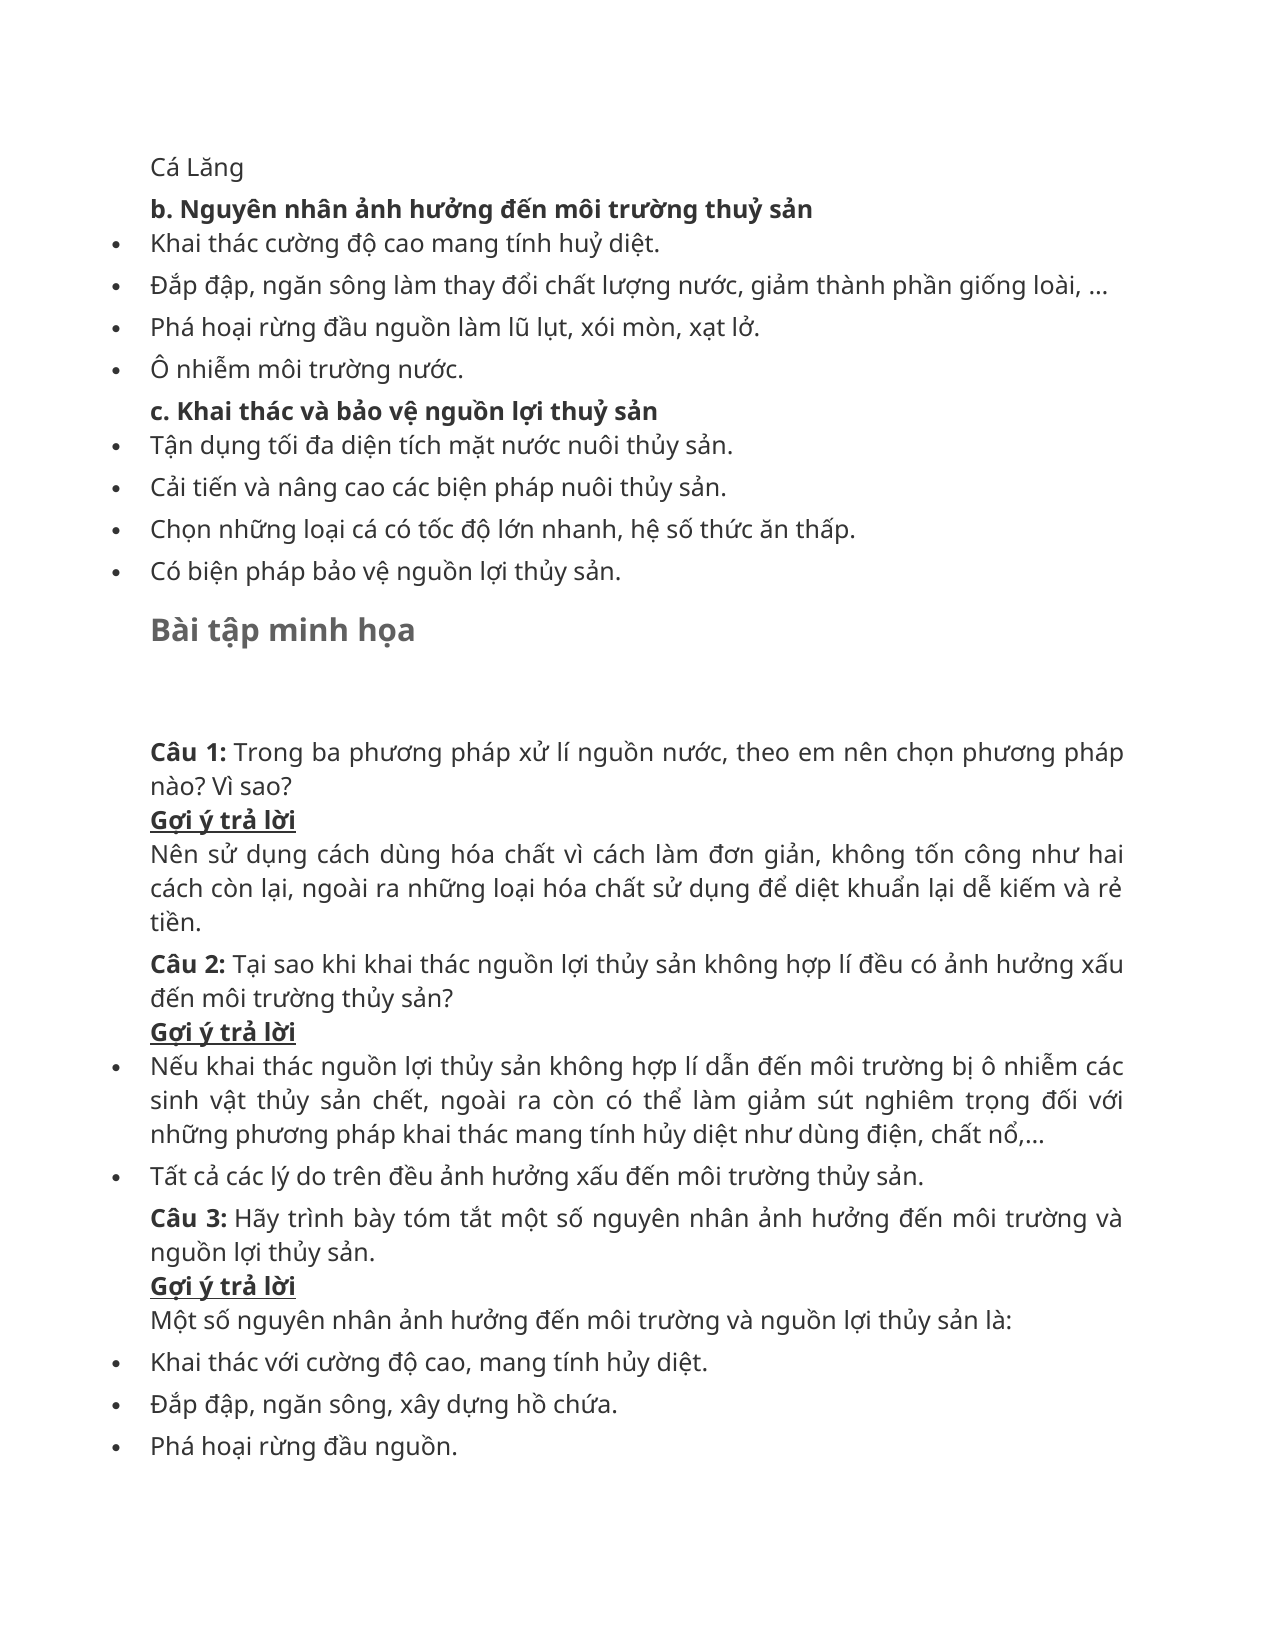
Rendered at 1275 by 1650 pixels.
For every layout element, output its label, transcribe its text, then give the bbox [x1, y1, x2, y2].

list Cải tiến và nâng cao các biện pháp nuôi thủy sản. [112, 469, 1125, 503]
text Gợi ý trả lời [150, 802, 1125, 837]
list Nếu khai thác nguồn lợi thủy sản không hợp lí dẫn đến môi trường bị ô nhiễm các sinh vật thủy sản chết, ngoài ra còn có thể làm giảm sút nghiêm trọng đối với những phương pháp khai thác mang tính hủy diệt như dùng điện, chất nổ,… [112, 1049, 1125, 1151]
list Tận dụng tối đa diện tích mặt nước nuôi thủy sản. [112, 427, 1125, 462]
list Có biện pháp bảo vệ nguồn lợi thủy sản. [112, 553, 1125, 587]
list Phá hoại rừng đầu nguồn làm lũ lụt, xói mòn, xạt lở. [112, 310, 1125, 344]
list Đắp đập, ngăn sông làm thay đổi chất lượng nước, giảm thành phần giống loài, … [112, 268, 1125, 302]
list Tất cả các lý do trên đều ảnh hưởng xấu đến môi trường thủy sản. [112, 1159, 1125, 1193]
text Câu 2: Tại sao khi khai thác nguồn lợi thủy sản không hợp lí đều có ảnh hưởng xấu đến môi trường thủy sản? [150, 947, 1125, 1015]
text Một số nguyên nhân ảnh hưởng đến môi trường và nguồn lợi thủy sản là: [150, 1303, 1125, 1337]
list Khai thác cường độ cao mang tính huỷ diệt. [112, 226, 1125, 260]
text c. Khai thác và bảo vệ nguồn lợi thuỷ sản [150, 393, 1125, 427]
text b. Nguyên nhân ảnh hưởng đến môi trường thuỷ sản [150, 192, 1125, 226]
list Chọn những loại cá có tốc độ lớn nhanh, hệ số thức ăn thấp. [112, 511, 1125, 545]
text Nên sử dụng cách dùng hóa chất vì cách làm đơn giản, không tốn công như hai cách còn lại, ngoài ra những loại hóa chất sử dụng để diệt khuẩn lại dễ kiếm và rẻ tiền. [150, 837, 1125, 939]
text Cá Lăng [150, 150, 1125, 184]
list Khai thác với cường độ cao, mang tính hủy diệt. [112, 1345, 1125, 1379]
list Ô nhiễm môi trường nước. [112, 352, 1125, 386]
text Gợi ý trả lời [150, 1269, 1125, 1303]
list Phá hoại rừng đầu nguồn. [112, 1428, 1125, 1462]
list Đắp đập, ngăn sông, xây dựng hồ chứa. [112, 1387, 1125, 1421]
text Bài tập minh họa [150, 608, 1125, 651]
text Câu 1: Trong ba phương pháp xử lí nguồn nước, theo em nên chọn phương pháp nào? Vì sao? [150, 734, 1125, 802]
text Câu 3: Hãy trình bày tóm tắt một số nguyên nhân ảnh hưởng đến môi trường và nguồn lợi thủy sản. [150, 1201, 1125, 1269]
text Gợi ý trả lời [150, 1015, 1125, 1049]
